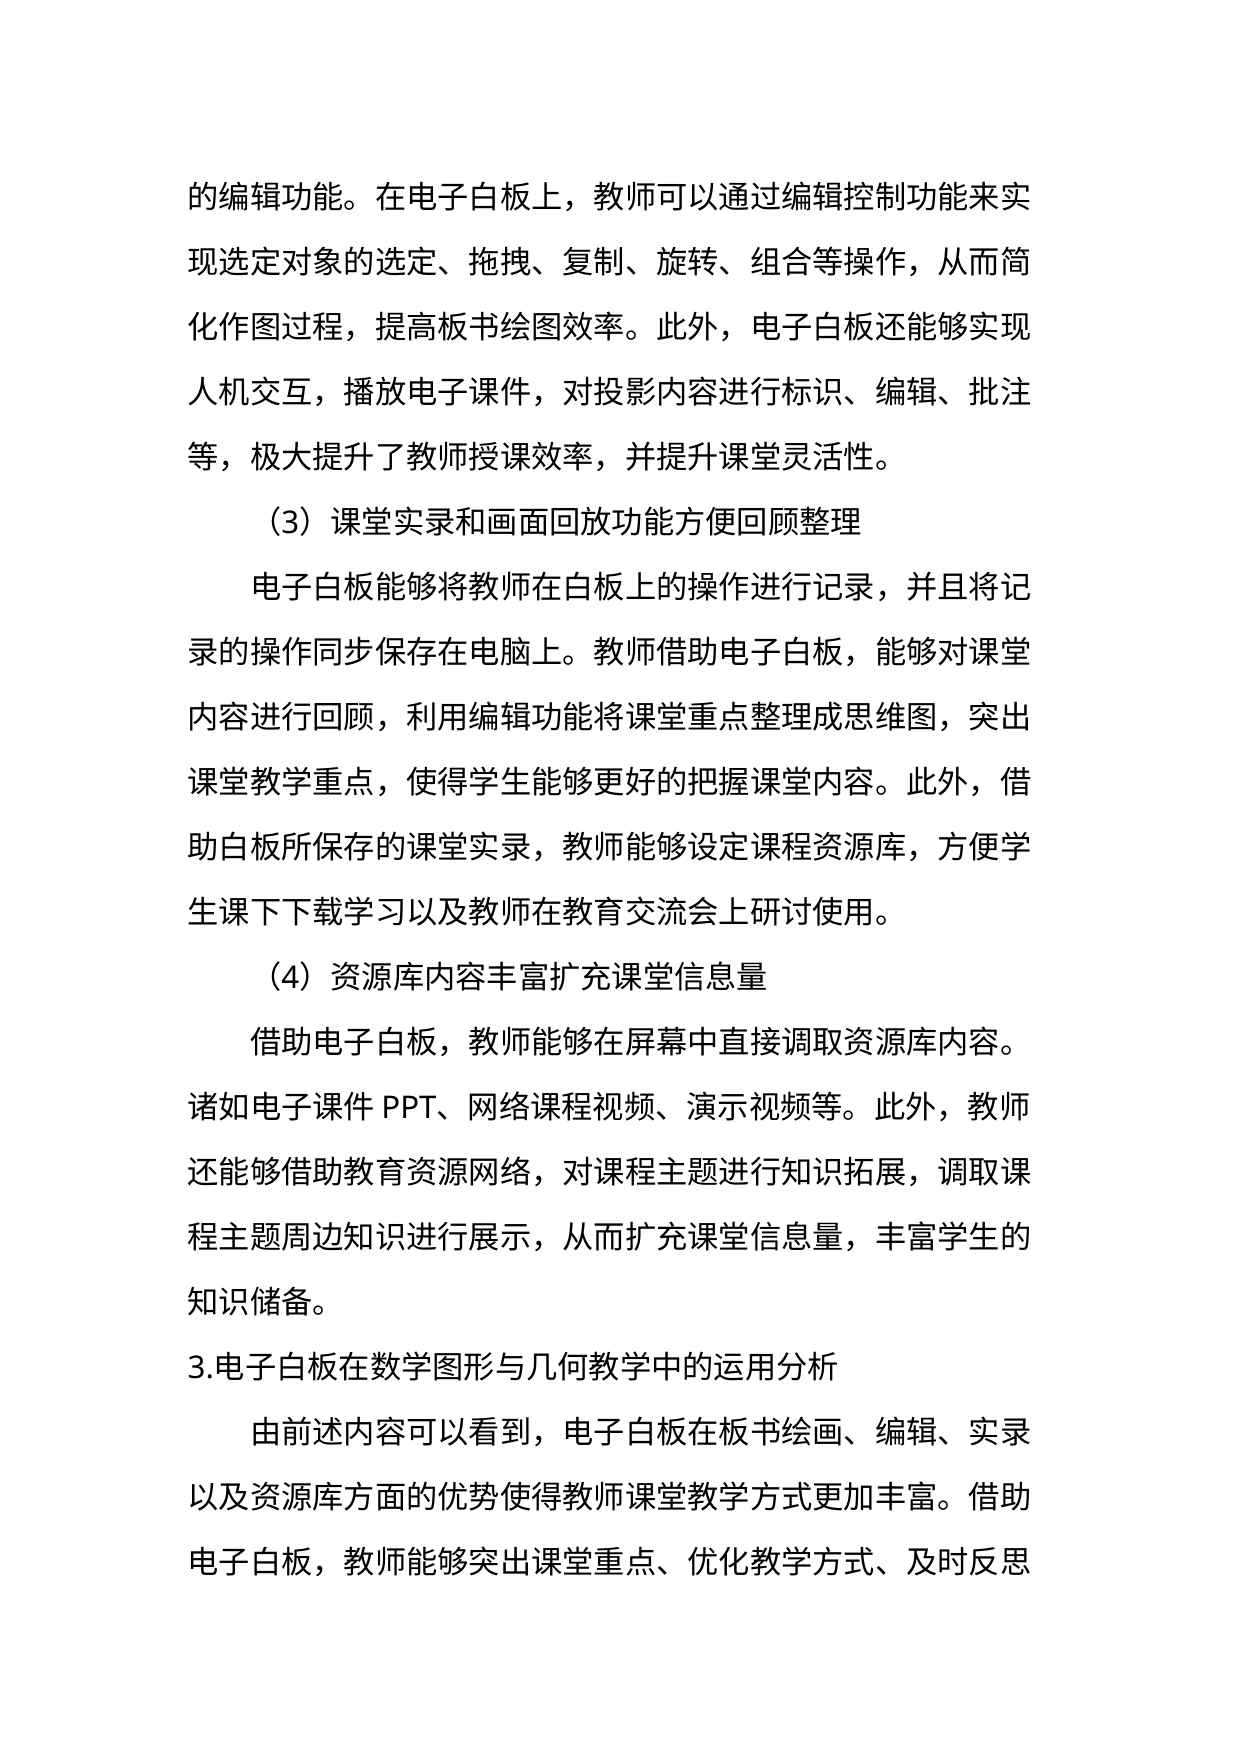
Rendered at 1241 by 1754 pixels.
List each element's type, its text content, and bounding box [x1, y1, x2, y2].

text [187, 162, 1053, 487]
text 3.电子白板在数学图形与几何教学中的运用分析 [187, 1332, 1053, 1397]
text 借助电子白板，教师能够在屏幕中直接调取资源库内容。诸如电子课件PPT、网络课程视频、演示视频等。此外，教师还能够借助教育资源网络，对课程主题进行知识拓展，调取课程主题周边知识进行展示，从而扩充课堂信息量，丰富学生的知识储备。 [187, 1007, 1053, 1332]
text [187, 1397, 1053, 1592]
text （3）课堂实录和画面回放功能方便回顾整理 [187, 487, 1053, 552]
text 电子白板能够将教师在白板上的操作进行记录，并且将记录的操作同步保存在电脑上。教师借助电子白板，能够对课堂内容进行回顾，利用编辑功能将课堂重点整理成思维图，突出课堂教学重点，使得学生能够更好的把握课堂内容。此外，借助白板所保存的课堂实录，教师能够设定课程资源库，方便学生课下下载学习以及教师在教育交流会上研讨使用。 [187, 552, 1053, 942]
text （4）资源库内容丰富扩充课堂信息量 [187, 942, 1053, 1007]
